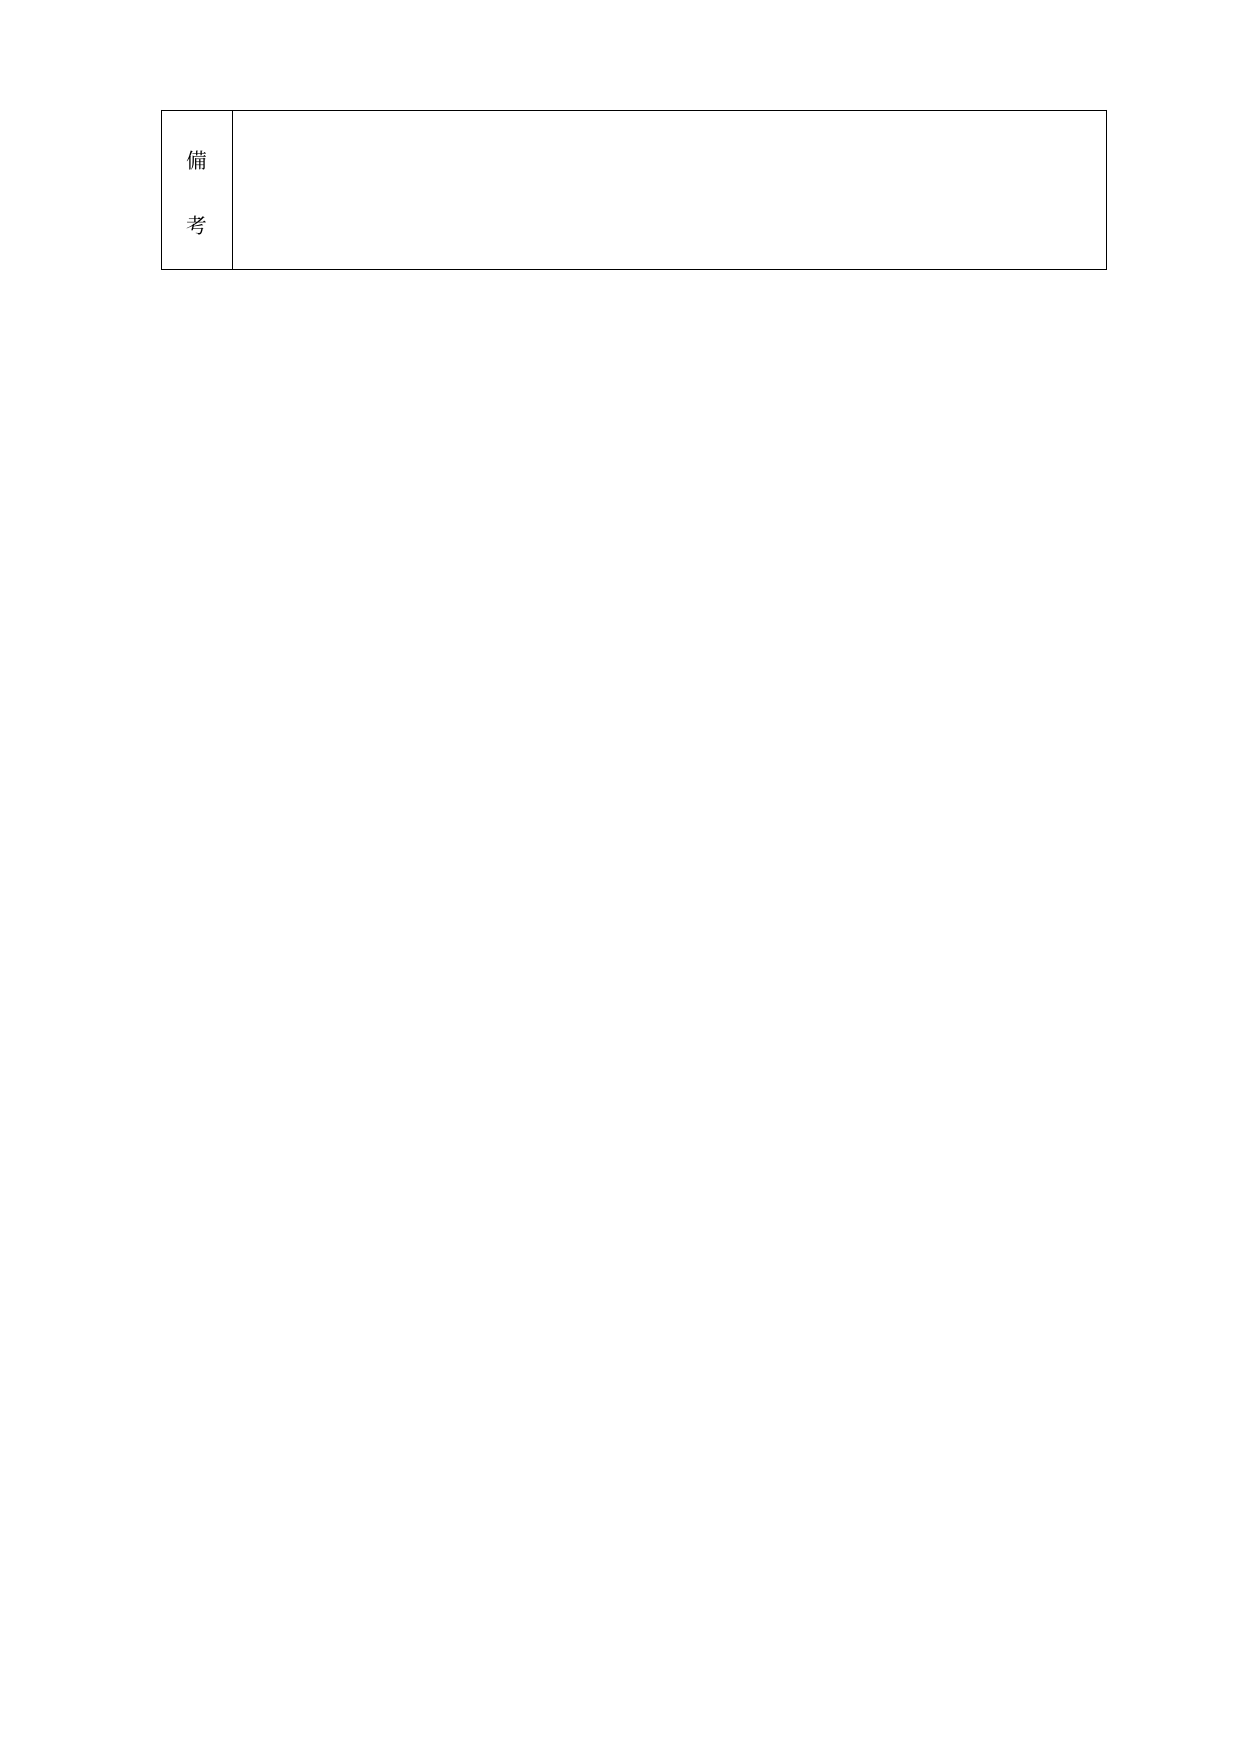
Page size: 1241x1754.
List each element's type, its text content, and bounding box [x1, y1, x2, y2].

table_cell 備考 [162, 111, 232, 269]
table_cell [233, 111, 1106, 269]
